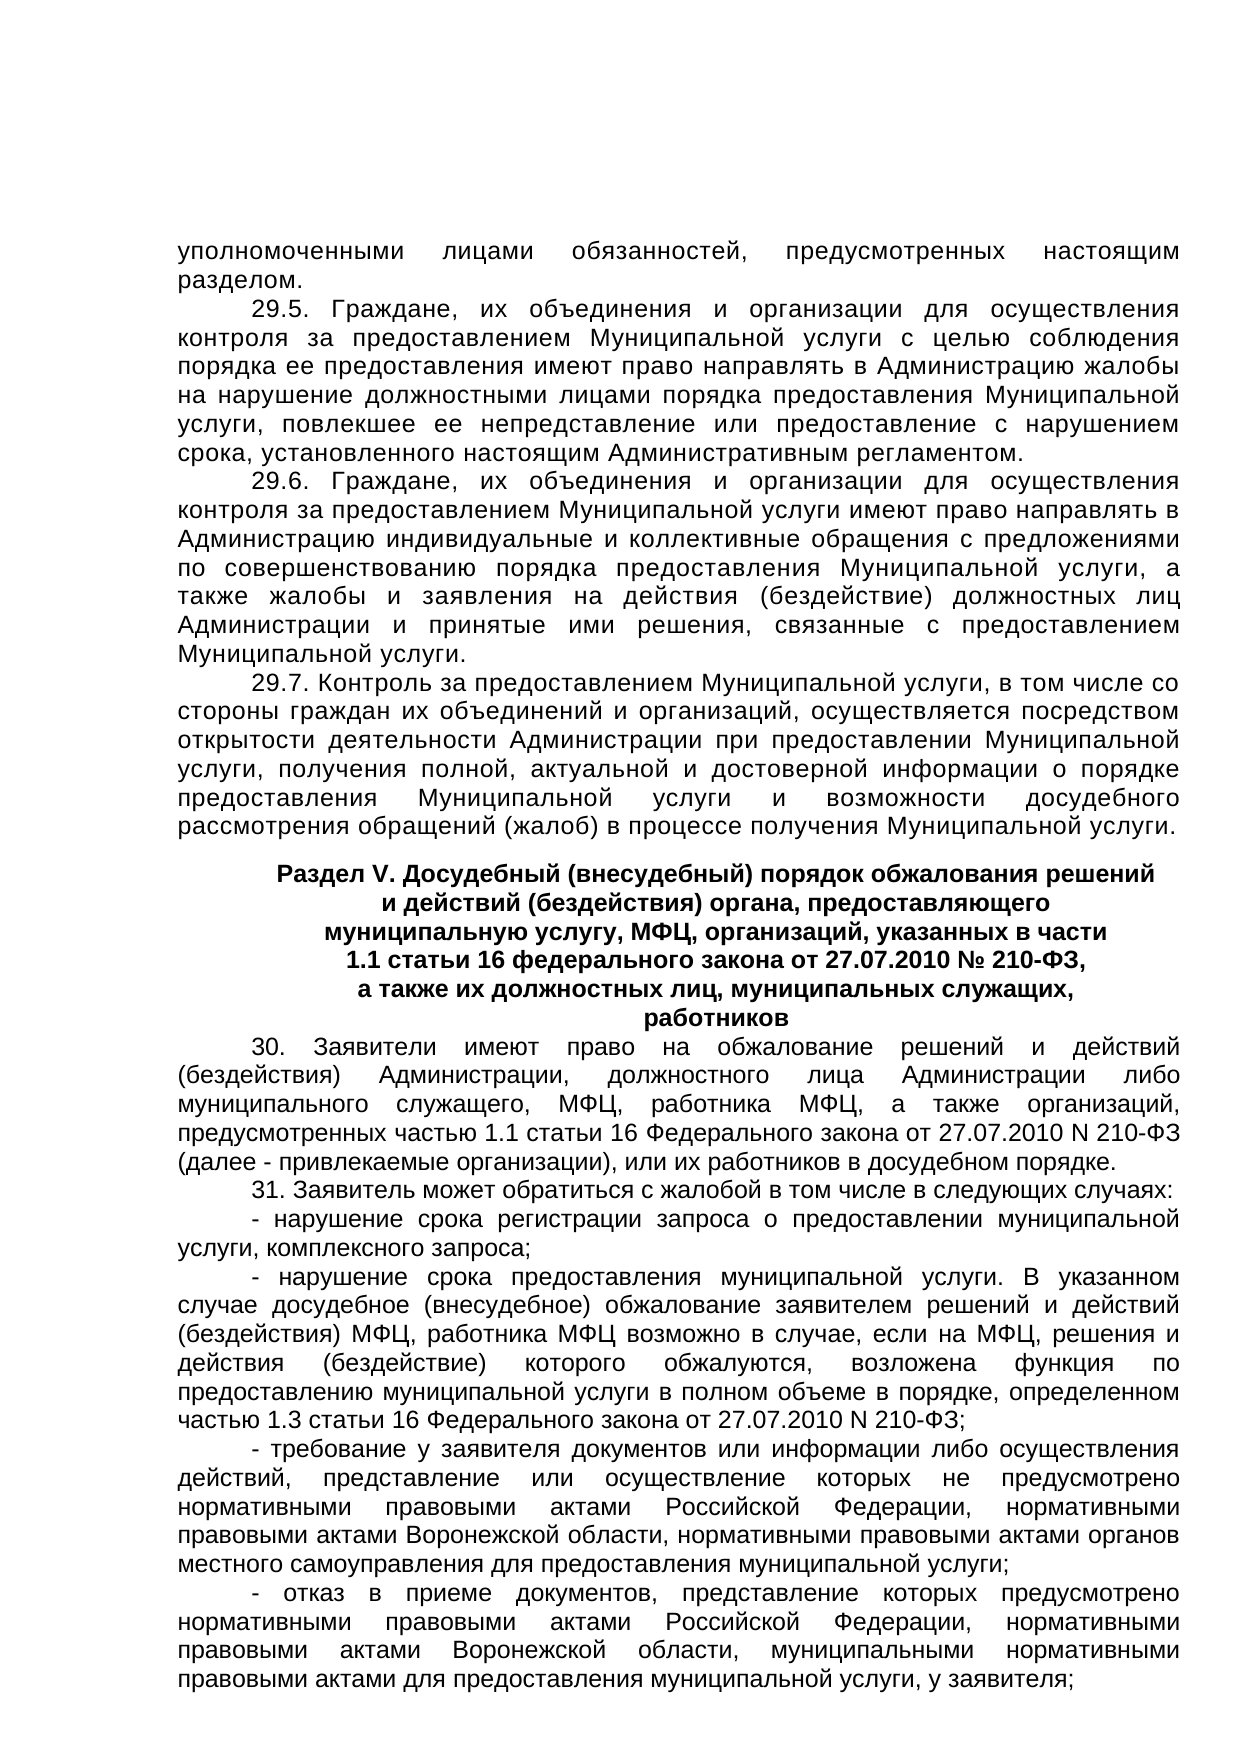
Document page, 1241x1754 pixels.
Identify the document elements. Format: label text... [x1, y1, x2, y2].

text муниципальную услугу, МФЦ, организаций, указанных в части [177, 917, 1181, 945]
text 29.5. Граждане, их объединения и организации для осуществления контроля за предоставлением Муниципальной услуги с целью соблюдения порядка ее предоставления имеют право направлять в Администрацию жалобы на нарушение должностными лицами порядка предоставления Муниципальной услуги, повлекшее ее непредставление или предоставление с нарушением срока, установленного настоящим Административным регламентом. [177, 294, 1181, 466]
text 31. Заявитель может обратиться с жалобой в том числе в следующих случаях: [177, 1175, 1181, 1204]
text 1.1 статьи 16 федерального закона от 27.07.2010 № 210-ФЗ, [177, 945, 1181, 974]
text 29.6. Граждане, их объединения и организации для осуществления контроля за предоставлением Муниципальной услуги имеют право направлять в Администрацию индивидуальные и коллективные обращения с предложениями по совершенствованию порядка предоставления Муниципальной услуги, а также жалобы и заявления на действия (бездействие) должностных лиц Администрации и принятые ими решения, связанные с предоставлением Муниципальной услуги. [177, 466, 1181, 667]
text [177, 236, 1181, 294]
text 30. Заявители имеют право на обжалование решений и действий (бездействия) Администрации, должностного лица Администрации либо муниципального служащего, МФЦ, работника МФЦ, а также организаций, предусмотренных частью 1.1 статьи 16 Федерального закона от 27.07.2010 N 210-ФЗ (далее - привлекаемые организации), или их работников в досудебном порядке. [177, 1032, 1181, 1175]
text 29.7. Контроль за предоставлением Муниципальной услуги, в том числе со стороны граждан их объединений и организаций, осуществляется посредством открытости деятельности Администрации при предоставлении Муниципальной услуги, получения полной, актуальной и достоверной информации о порядке предоставления Муниципальной услуги и возможности досудебного рассмотрения обращений (жалоб) в процессе получения Муниципальной услуги. [177, 667, 1181, 840]
text Раздел V. Досудебный (внесудебный) порядок обжалования решений [177, 859, 1181, 888]
text и действий (бездействия) органа, предоставляющего [177, 888, 1181, 917]
text - требование у заявителя документов или информации либо осуществления действий, представление или осуществление которых не предусмотрено нормативными правовыми актами Российской Федерации, нормативными правовыми актами Воронежской области, нормативными правовыми актами органов местного самоуправления для предоставления муниципальной услуги; [177, 1434, 1181, 1578]
text а также их должностных лиц, муниципальных служащих, [177, 974, 1181, 1003]
text - нарушение срока предоставления муниципальной услуги. В указанном случае досудебное (внесудебное) обжалование заявителем решений и действий (бездействия) МФЦ, работника МФЦ возможно в случае, если на МФЦ, решения и действия (бездействие) которого обжалуются, возложена функция по предоставлению муниципальной услуги в полном объеме в порядке, определенном частью 1.3 статьи 16 Федерального закона от 27.07.2010 N 210-ФЗ; [177, 1262, 1181, 1434]
text - нарушение срока регистрации запроса о предоставлении муниципальной услуги, комплексного запроса; [177, 1204, 1181, 1262]
text работников [177, 1003, 1181, 1032]
text - отказ в приеме документов, представление которых предусмотрено нормативными правовыми актами Российской Федерации, нормативными правовыми актами Воронежской области, муниципальными нормативными правовыми актами для предоставления муниципальной услуги, у заявителя; [177, 1578, 1181, 1693]
